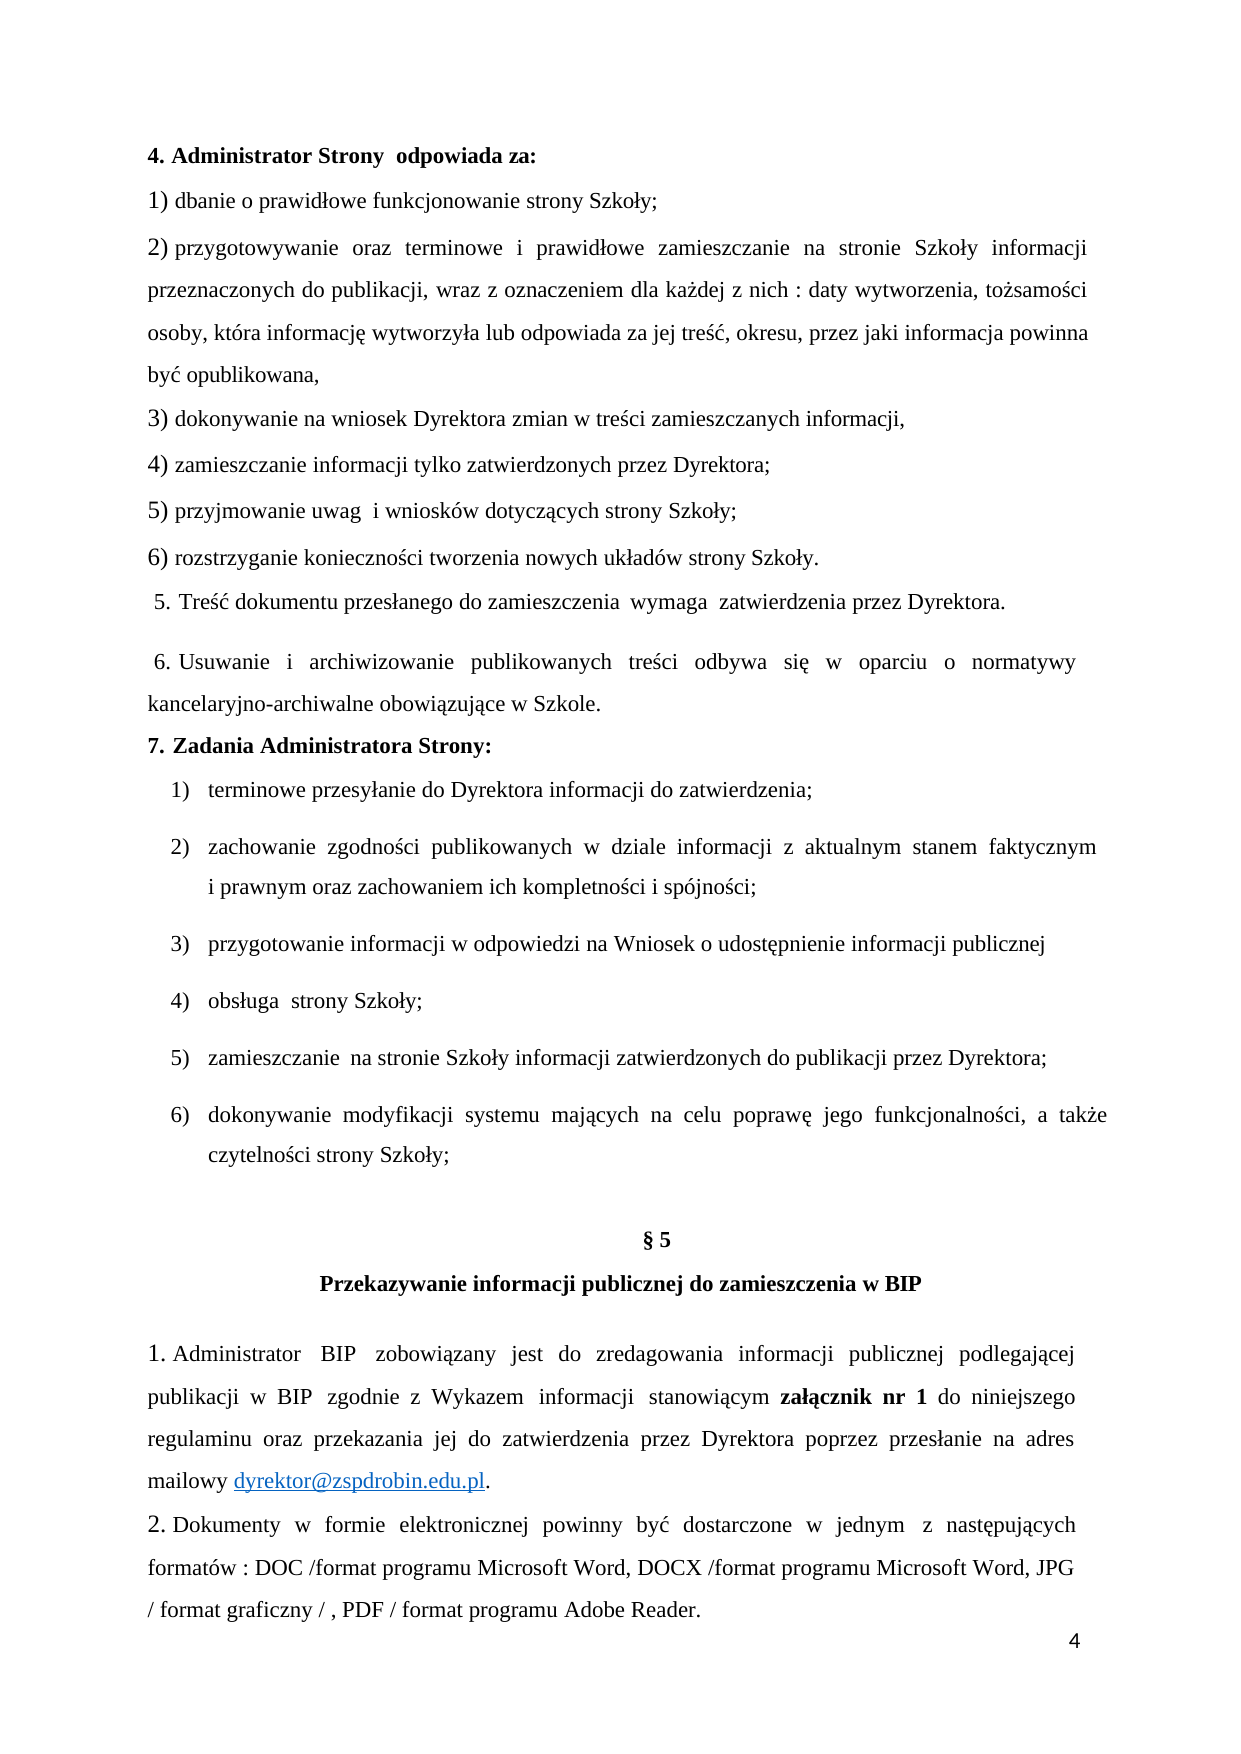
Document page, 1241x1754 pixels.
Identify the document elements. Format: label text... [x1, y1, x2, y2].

list dbanie o prawidłowe funkcjonowanie strony Szkoły; [147, 186, 1107, 214]
list przyjmowanie uwag i wniosków dotyczących strony Szkoły; [147, 496, 1107, 524]
list obsługa strony Szkoły; [170, 987, 1107, 1013]
text Przekazywanie informacji publicznej do zamieszczenia w BIP [134, 1270, 1107, 1296]
list zachowanie zgodności publikowanych w dziale informacji z aktualnym stanem faktycznym i prawnym oraz zachowaniem ich kompletności i spójności; [170, 833, 1107, 899]
subtitle Zadania Administratora Strony: [147, 732, 1107, 759]
list zamieszczanie informacji tylko zatwierdzonych przez Dyrektora; [147, 449, 1107, 478]
list terminowe przesyłanie do Dyrektora informacji do zatwierdzenia; [170, 776, 1107, 803]
list zamieszczanie na stronie Szkoły informacji zatwierdzonych do publikacji przez Dyrektora; [170, 1044, 1107, 1070]
list Treść dokumentu przesłanego do zamieszczenia wymaga zatwierdzenia przez Dyrektora. [147, 588, 1077, 615]
list przygotowanie informacji w odpowiedzi na Wniosek o udostępnienie informacji publicznej [170, 930, 1107, 956]
list Dokumenty w formie elektronicznej powinny być dostarczone w jednym z następujących formatów : DOC /format programu Microsoft Word, DOCX /format programu Microsoft Word, JPG / format graficzny / , PDF / format programu Adobe Reader. [147, 1509, 1076, 1622]
list Usuwanie i archiwizowanie publikowanych treści odbywa się w oparciu o normatywy kancelaryjno-archiwalne obowiązujące w Szkole. [147, 648, 1077, 716]
list przygotowywanie oraz terminowe i prawidłowe zamieszczanie na stronie Szkoły informacji przeznaczonych do publikacji, wraz z oznaczeniem dla każdej z nich : daty wytworzenia, tożsamości osoby, która informację wytworzyła lub odpowiada za jej treść, okresu, przez jaki informacja powinna być opublikowana, [147, 232, 1088, 387]
list dokonywanie modyfikacji systemu mających na celu poprawę jego funkcjonalności, a także czytelności strony Szkoły; [170, 1101, 1107, 1167]
subtitle § 5 [207, 1226, 1107, 1252]
list Administrator BIP zobowiązany jest do zredagowania informacji publicznej podlegającej publikacji w BIP zgodnie z Wykazem informacji stanowiącym załącznik nr 1 do niniejszego regulaminu oraz przekazania jej do zatwierdzenia przez Dyrektora poprzez przesłanie na adres mailowy dyrektor@zspdrobin.edu.pl. [147, 1338, 1076, 1493]
list Administrator Strony odpowiada za: [147, 142, 1107, 168]
list rozstrzyganie konieczności tworzenia nowych układów strony Szkoły. [147, 542, 1107, 571]
list dokonywanie na wniosek Dyrektora zmian w treści zamieszczanych informacji, [147, 403, 1107, 432]
